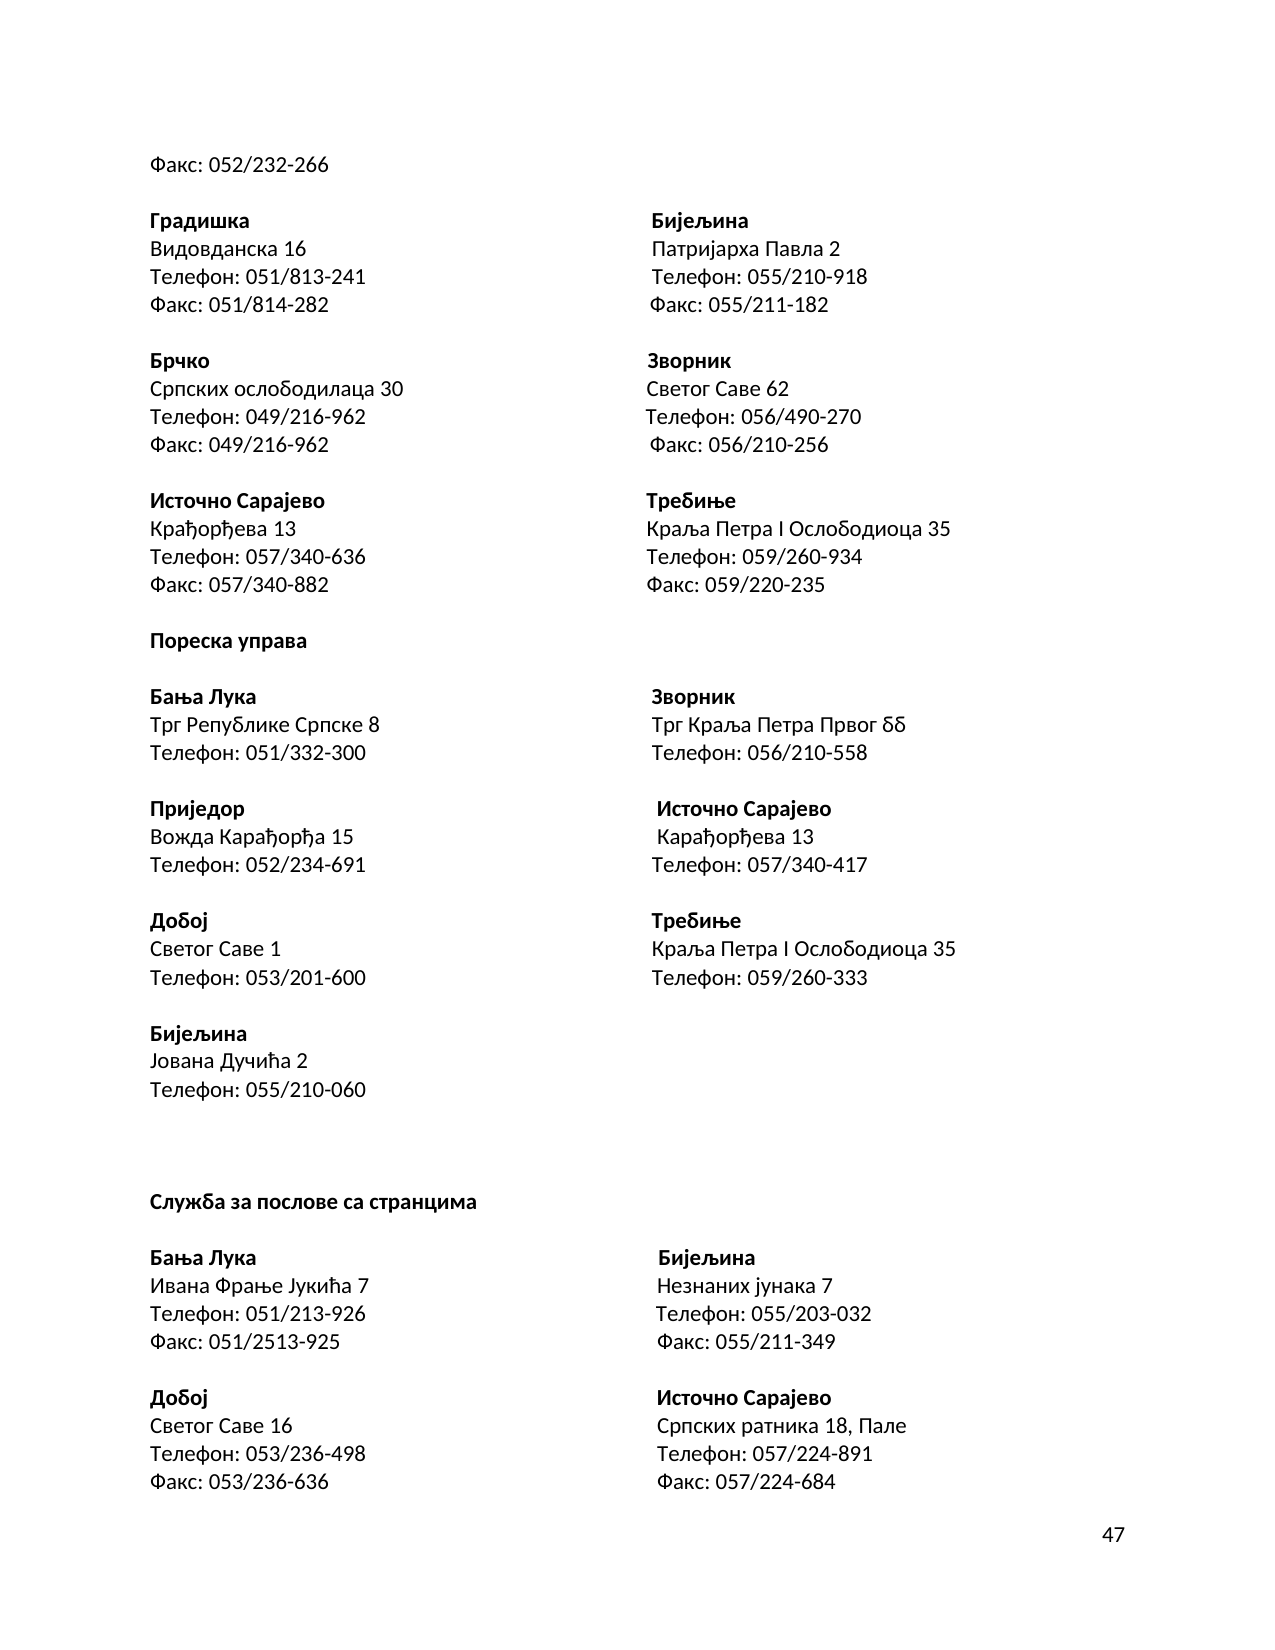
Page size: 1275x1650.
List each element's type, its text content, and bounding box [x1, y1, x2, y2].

text Светог Саве 16 Српских ратника 18, Пале [150, 1411, 1125, 1439]
text Бања Лука Бијељина [150, 1243, 1125, 1271]
text Факс: 051/814-282 Факс: 055/211-182 [150, 290, 1125, 318]
text Факс: 051/2513-925 Факс: 055/211-349 [150, 1327, 1125, 1355]
text Брчко Зворник [150, 346, 1125, 374]
text Крађорђева 13 Краља Петра I Ослободиоца 35 [150, 514, 1125, 542]
text Факс: 052/232-266 [150, 150, 1125, 178]
text Телефон: 053/201-600 Телефон: 059/260-333 [150, 963, 1125, 991]
text Видовданска 16 Патријарха Павла 2 [150, 234, 1125, 262]
text Пореска управа [150, 626, 1125, 654]
text Српских ослободилаца 30 Светог Саве 62 [150, 374, 1125, 402]
text Телефон: 055/210-060 [150, 1075, 1125, 1103]
text Вожда Карађорђа 15 Карађорђева 13 [150, 822, 1125, 851]
text Ивана Фрање Јукића 7 Незнаних јунака 7 [150, 1271, 1125, 1299]
text Телефон: 052/234-691 Телефон: 057/340-417 [150, 851, 1125, 878]
text Добој Источно Сарајево [150, 1383, 1125, 1411]
text Источно Сарајево Требиње [150, 486, 1125, 514]
text Светог Саве 1 Краља Петра I Ослободиоца 35 [150, 934, 1125, 963]
text Факс: 049/216-962 Факс: 056/210-256 [150, 430, 1125, 458]
text Телефон: 057/340-636 Телефон: 059/260-934 [150, 542, 1125, 570]
text Добој Требиње [150, 907, 1125, 934]
text Градишка Бијељина [150, 206, 1125, 234]
text Бијељина [150, 1019, 1125, 1047]
text Факс: 057/340-882 Факс: 059/220-235 [150, 570, 1125, 598]
text Јована Дучића 2 [150, 1047, 1125, 1075]
text Телефон: 051/213-926 Телефон: 055/203-032 [150, 1299, 1125, 1327]
text Бања Лука Зворник [150, 682, 1125, 710]
text Телефон: 049/216-962 Телефон: 056/490-270 [150, 402, 1125, 430]
text Телефон: 051/332-300 Телефон: 056/210-558 [150, 738, 1125, 766]
text Телефон: 051/813-241 Телефон: 055/210-918 [150, 262, 1125, 290]
text Телефон: 053/236-498 Телефон: 057/224-891 [150, 1439, 1125, 1467]
text Приједор Источно Сарајево [150, 794, 1125, 822]
text Факс: 053/236-636 Факс: 057/224-684 [150, 1467, 1125, 1495]
text Служба за послове са странцима [150, 1187, 1125, 1215]
text Трг Републике Српске 8 Трг Краља Петра Првог бб [150, 710, 1125, 738]
